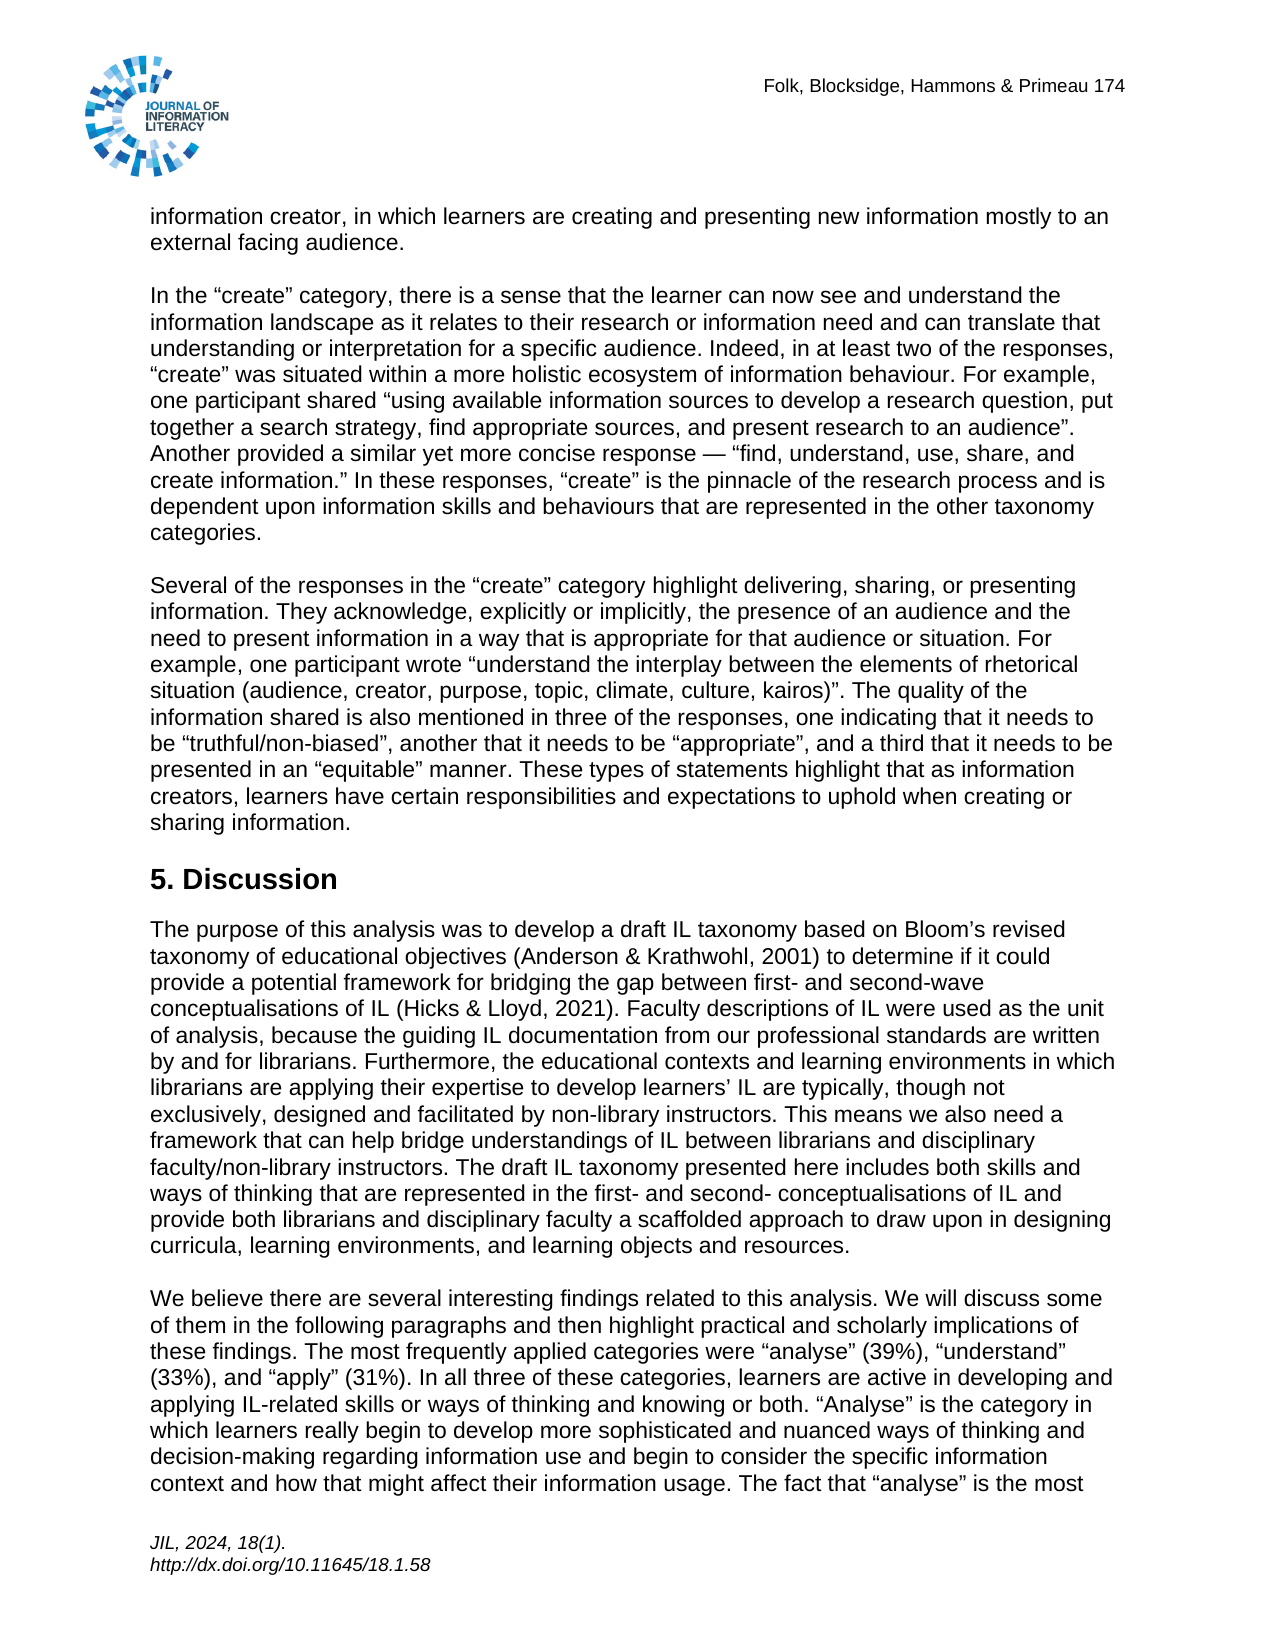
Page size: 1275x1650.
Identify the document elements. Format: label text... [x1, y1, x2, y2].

picture [73, 33, 240, 199]
subtitle 5. Discussion [150, 862, 1125, 895]
text The purpose of this analysis was to develop a draft IL taxonomy based on Bloom’s revised taxonomy of educational objectives (Anderson & Krathwohl, 2001) to determine if it could provide a potential framework for bridging the gap between first- and second-wave conceptualisations of IL (Hicks & Lloyd, 2021). Faculty descriptions of IL were used as the unit of analysis, because the guiding IL documentation from our professional standards are written by and for librarians. Furthermore, the educational contexts and learning environments in which librarians are applying their expertise to develop learners’ IL are typically, though not exclusively, designed and facilitated by non-library instructors. This means we also need a framework that can help bridge understandings of IL between librarians and disciplinary faculty/non-library instructors. The draft IL taxonomy presented here includes both skills and ways of thinking that are represented in the first- and second- conceptualisations of IL and provide both librarians and disciplinary faculty a scaffolded approach to draw upon in designing curricula, learning environments, and learning objects and resources. [150, 916, 1125, 1259]
text In the “create” category, there is a sense that the learner can now see and understand the information landscape as it relates to their research or information need and can translate that understanding or interpretation for a specific audience. Indeed, in at least two of the responses, “create” was situated within a more holistic ecosystem of information behaviour. For example, one participant shared “using available information sources to develop a research question, put together a search strategy, find appropriate sources, and present research to an audience”. Another provided a similar yet more concise response — “find, understand, use, share, and create information.” In these responses, “create” is the pinnacle of the research process and is dependent upon information skills and behaviours that are represented in the other taxonomy categories. [150, 282, 1125, 546]
text Several of the responses in the “create” category highlight delivering, sharing, or presenting information. They acknowledge, explicitly or implicitly, the presence of an audience and the need to present information in a way that is appropriate for that audience or situation. For example, one participant wrote “understand the interplay between the elements of rhetorical situation (audience, creator, purpose, topic, climate, culture, kairos)”. The quality of the information shared is also mentioned in three of the responses, one indicating that it needs to be “truthful/non-biased”, another that it needs to be “appropriate”, and a third that it needs to be presented in an “equitable” manner. These types of statements highlight that as information creators, learners have certain responsibilities and expectations to uphold when creating or sharing information. [150, 572, 1125, 836]
